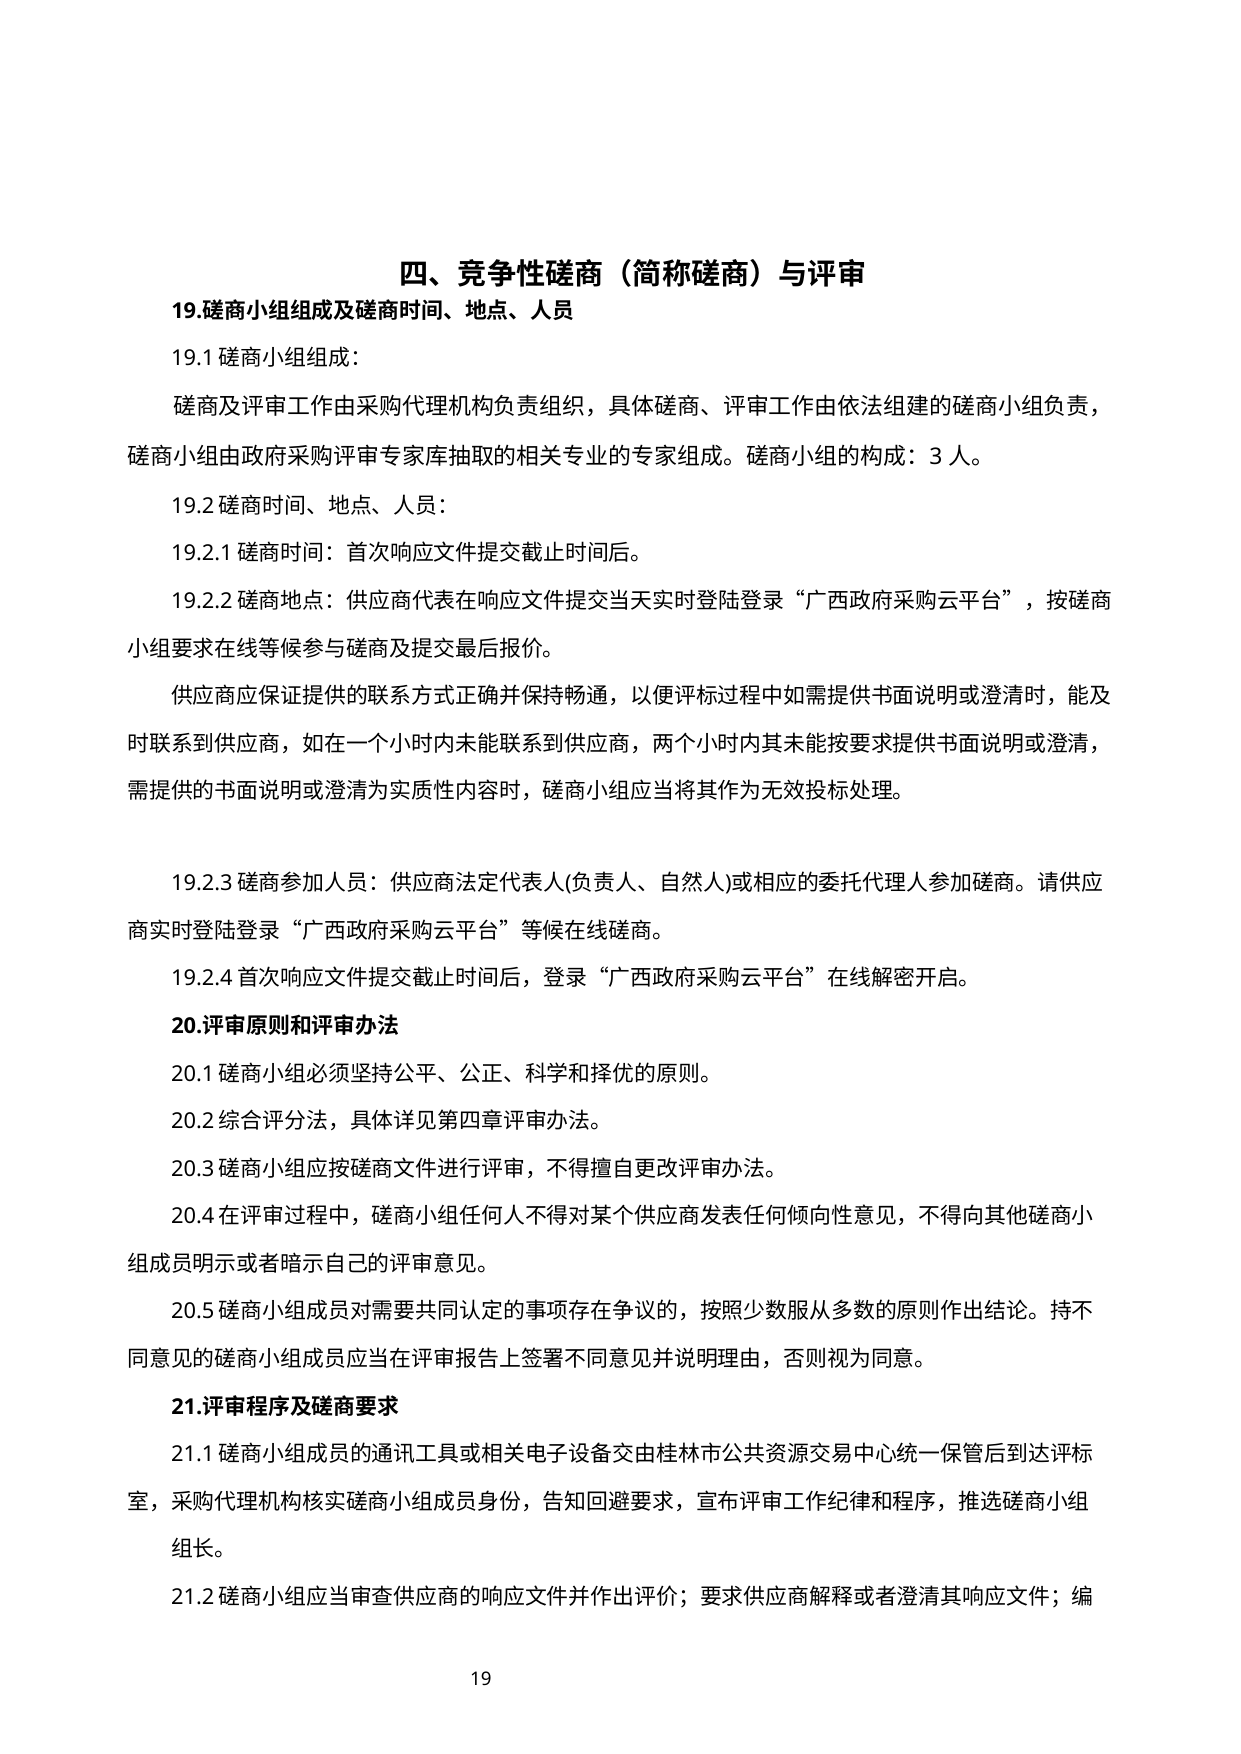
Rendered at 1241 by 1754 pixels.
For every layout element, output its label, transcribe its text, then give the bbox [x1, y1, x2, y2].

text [127, 1579, 1113, 1611]
text 19.2.1磋商时间：首次响应文件提交截止时间后。 [127, 535, 1113, 567]
text 19.1磋商小组组成： [127, 340, 1113, 372]
text 19.2磋商时间、地点、人员： [127, 488, 1113, 519]
text 19.2.3磋商参加人员：供应商法定代表人(负责人、自然人)或相应的委托代理人参加磋商。请供应商实时登陆登录“广西政府采购云平台”等候在线磋商。 [127, 865, 1113, 944]
text 19.2.4首次响应文件提交截止时间后，登录“广西政府采购云平台”在线解密开启。 [127, 960, 1113, 992]
text 20.3磋商小组应按磋商文件进行评审，不得擅自更改评审办法。 [127, 1151, 1113, 1183]
text 20.1磋商小组必须坚持公平、公正、科学和择优的原则。 [127, 1056, 1113, 1087]
text 组长。 [127, 1531, 1113, 1563]
text 磋商及评审工作由采购代理机构负责组织，具体磋商、评审工作由依法组建的磋商小组负责，磋商小组由政府采购评审专家库抽取的相关专业的专家组成。磋商小组的构成：3 人。 [127, 388, 1113, 471]
text 供应商应保证提供的联系方式正确并保持畅通，以便评标过程中如需提供书面说明或澄清时，能及时联系到供应商，如在一个小时内未能联系到供应商，两个小时内其未能按要求提供书面说明或澄清，需提供的书面说明或澄清为实质性内容时，磋商小组应当将其作为无效投标处理。 [127, 678, 1113, 805]
text 21.评审程序及磋商要求 [127, 1389, 1113, 1420]
text 20.2综合评分法，具体详见第四章评审办法。 [127, 1103, 1113, 1135]
text 19.磋商小组组成及磋商时间、地点、人员 [127, 293, 1113, 324]
text 20.4在评审过程中，磋商小组任何人不得对某个供应商发表任何倾向性意见，不得向其他磋商小组成员明示或者暗示自己的评审意见。 [127, 1198, 1113, 1278]
subtitle 四、竞争性磋商（简称磋商）与评审 [233, 251, 1032, 293]
text 20.5磋商小组成员对需要共同认定的事项存在争议的，按照少数服从多数的原则作出结论。持不同意见的磋商小组成员应当在评审报告上签署不同意见并说明理由，否则视为同意。 [127, 1293, 1113, 1373]
text 19.2.2磋商地点：供应商代表在响应文件提交当天实时登陆登录“广西政府采购云平台”，按磋商小组要求在线等候参与磋商及提交最后报价。 [127, 583, 1113, 662]
text 21.1磋商小组成员的通讯工具或相关电子设备交由桂林市公共资源交易中心统一保管后到达评标室，采购代理机构核实磋商小组成员身份，告知回避要求，宣布评审工作纪律和程序，推选磋商小组 [127, 1436, 1113, 1516]
text 20.评审原则和评审办法 [127, 1008, 1113, 1040]
